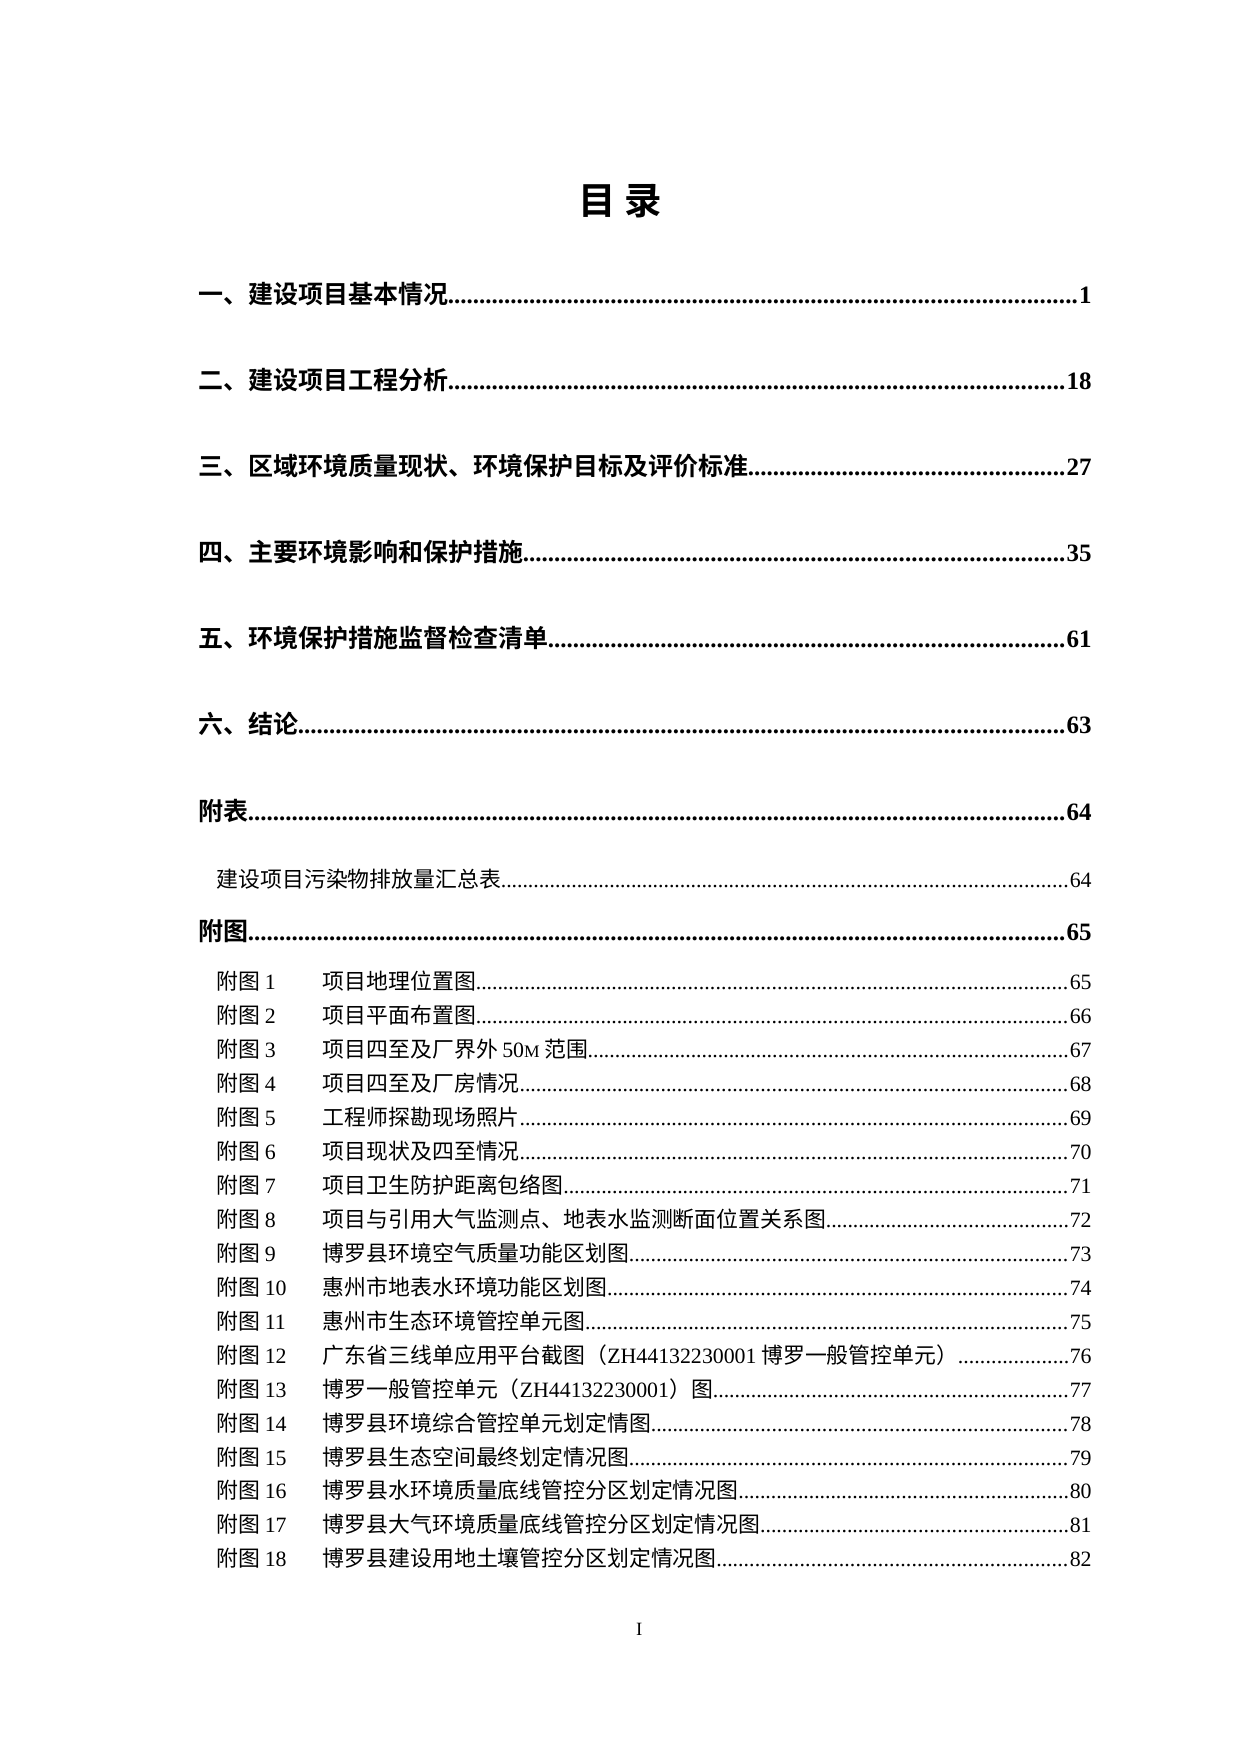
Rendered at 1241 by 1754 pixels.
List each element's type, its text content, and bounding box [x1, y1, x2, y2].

text 附图 65 [148, 895, 1092, 963]
text 六、结论 63 [148, 689, 1092, 757]
text 附图2 项目平面布置图 66 [173, 997, 1092, 1031]
text 附图13 博罗一般管控单元（ZH44132230001）图 77 [173, 1371, 1092, 1404]
text 附图17 博罗县大气环境质量底线管控分区划定情况图 81 [173, 1506, 1092, 1540]
text 附图16 博罗县水环境质量底线管控分区划定情况图 80 [173, 1472, 1092, 1506]
text 附图6 项目现状及四至情况 70 [173, 1133, 1092, 1167]
text 附表 64 [148, 775, 1092, 843]
text 附图1 项目地理位置图 65 [173, 963, 1092, 997]
text 附图18 博罗县建设用地土壤管控分区划定情况图 82 [173, 1540, 1092, 1574]
text 建设项目污染物排放量汇总表 64 [173, 861, 1092, 895]
text 附图7 项目卫生防护距离包络图 71 [173, 1167, 1092, 1201]
text 附图12 广东省三线单应用平台截图（ZH44132230001博罗一般管控单元） 76 [173, 1337, 1092, 1371]
text 目 录 [148, 164, 1092, 232]
text 附图8 项目与引用大气监测点、地表水监测断面位置关系图 72 [173, 1201, 1092, 1235]
text 附图3 项目四至及厂界外50m范围 67 [173, 1031, 1092, 1065]
text 附图10 惠州市地表水环境功能区划图 74 [173, 1269, 1092, 1303]
text 五、环境保护措施监督检查清单 61 [148, 603, 1092, 671]
text 附图5 工程师探勘现场照片 69 [173, 1099, 1092, 1133]
text 三、区域环境质量现状、环境保护目标及评价标准 27 [148, 431, 1092, 499]
text 附图4 项目四至及厂房情况 68 [173, 1065, 1092, 1099]
text 附图11 惠州市生态环境管控单元图 75 [173, 1303, 1092, 1337]
text 二、建设项目工程分析 18 [148, 345, 1092, 413]
text 四、主要环境影响和保护措施 35 [148, 517, 1092, 585]
text 一、建设项目基本情况 1 [148, 259, 1092, 327]
text 附图15 博罗县生态空间最终划定情况图 79 [173, 1438, 1092, 1472]
text 附图9 博罗县环境空气质量功能区划图 73 [173, 1235, 1092, 1269]
text 附图14 博罗县环境综合管控单元划定情图 78 [173, 1404, 1092, 1438]
